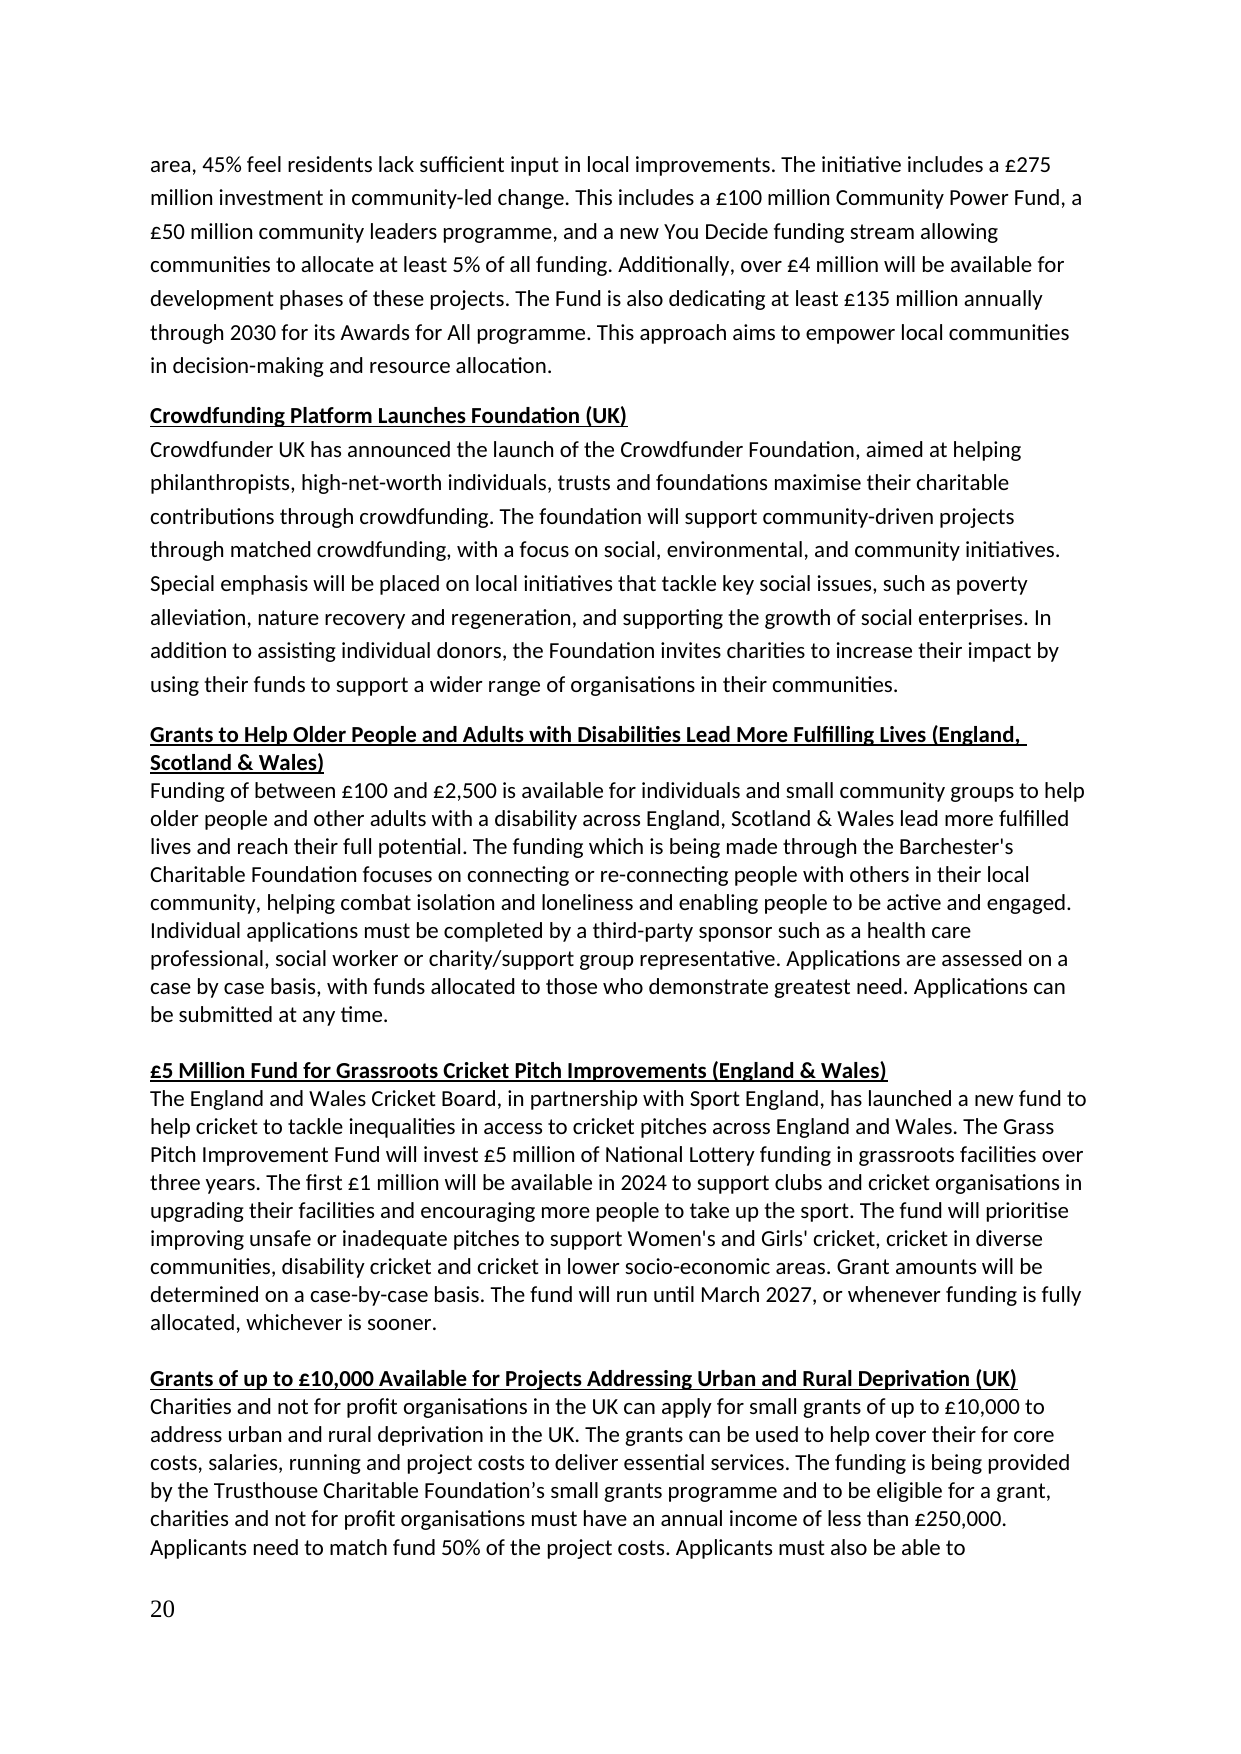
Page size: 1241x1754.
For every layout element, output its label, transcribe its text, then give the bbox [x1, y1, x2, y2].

text £5 Million Fund for Grassroots Cricket Pitch Improvements (England & Wales) The England and Wales Cricket Board, in partnership with Sport England, has launched a new fund to help cricket to tackle inequalities in access to cricket pitches across England and Wales. The Grass Pitch Improvement Fund will invest £5 million of National Lottery funding in grassroots facilities over three years. The first £1 million will be available in 2024 to support clubs and cricket organisations in upgrading their facilities and encouraging more people to take up the sport. The fund will prioritise improving unsafe or inadequate pitches to support Women's and Girls' cricket, cricket in diverse communities, disability cricket and cricket in lower socio-economic areas. Grant amounts will be determined on a case-by-case basis. The fund will run until March 2027, or whenever funding is fully allocated, whichever is sooner. [150, 1056, 1090, 1336]
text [150, 1364, 1090, 1561]
text Crowdfunding Platform Launches Foundation (UK) Crowdfunder UK has announced the launch of the Crowdfunder Foundation, aimed at helping philanthropists, high-net-worth individuals, trusts and foundations maximise their charitable contributions through crowdfunding. The foundation will support community-driven projects through matched crowdfunding, with a focus on social, environmental, and community initiatives. Special emphasis will be placed on local initiatives that tackle key social issues, such as poverty alleviation, nature recovery and regeneration, and supporting the growth of social enterprises. In addition to assisting individual donors, the Foundation invites charities to increase their impact by using their funds to support a wider range of organisations in their communities. [150, 401, 1090, 698]
text Grants to Help Older People and Adults with Disabilities Lead More Fulfilling Lives (England, Scotland & Wales) Funding of between £100 and £2,500 is available for individuals and small community groups to help older people and other adults with a disability across England, Scotland & Wales lead more fulfilled lives and reach their full potential. The funding which is being made through the Barchester's Charitable Foundation focuses on connecting or re-connecting people with others in their local community, helping combat isolation and loneliness and enabling people to be active and engaged. Individual applications must be completed by a third-party sponsor such as a health care professional, social worker or charity/support group representative. Applications are assessed on a case by case basis, with funds allocated to those who demonstrate greatest need. Applications can be submitted at any time. [150, 720, 1090, 1028]
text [150, 150, 1090, 379]
